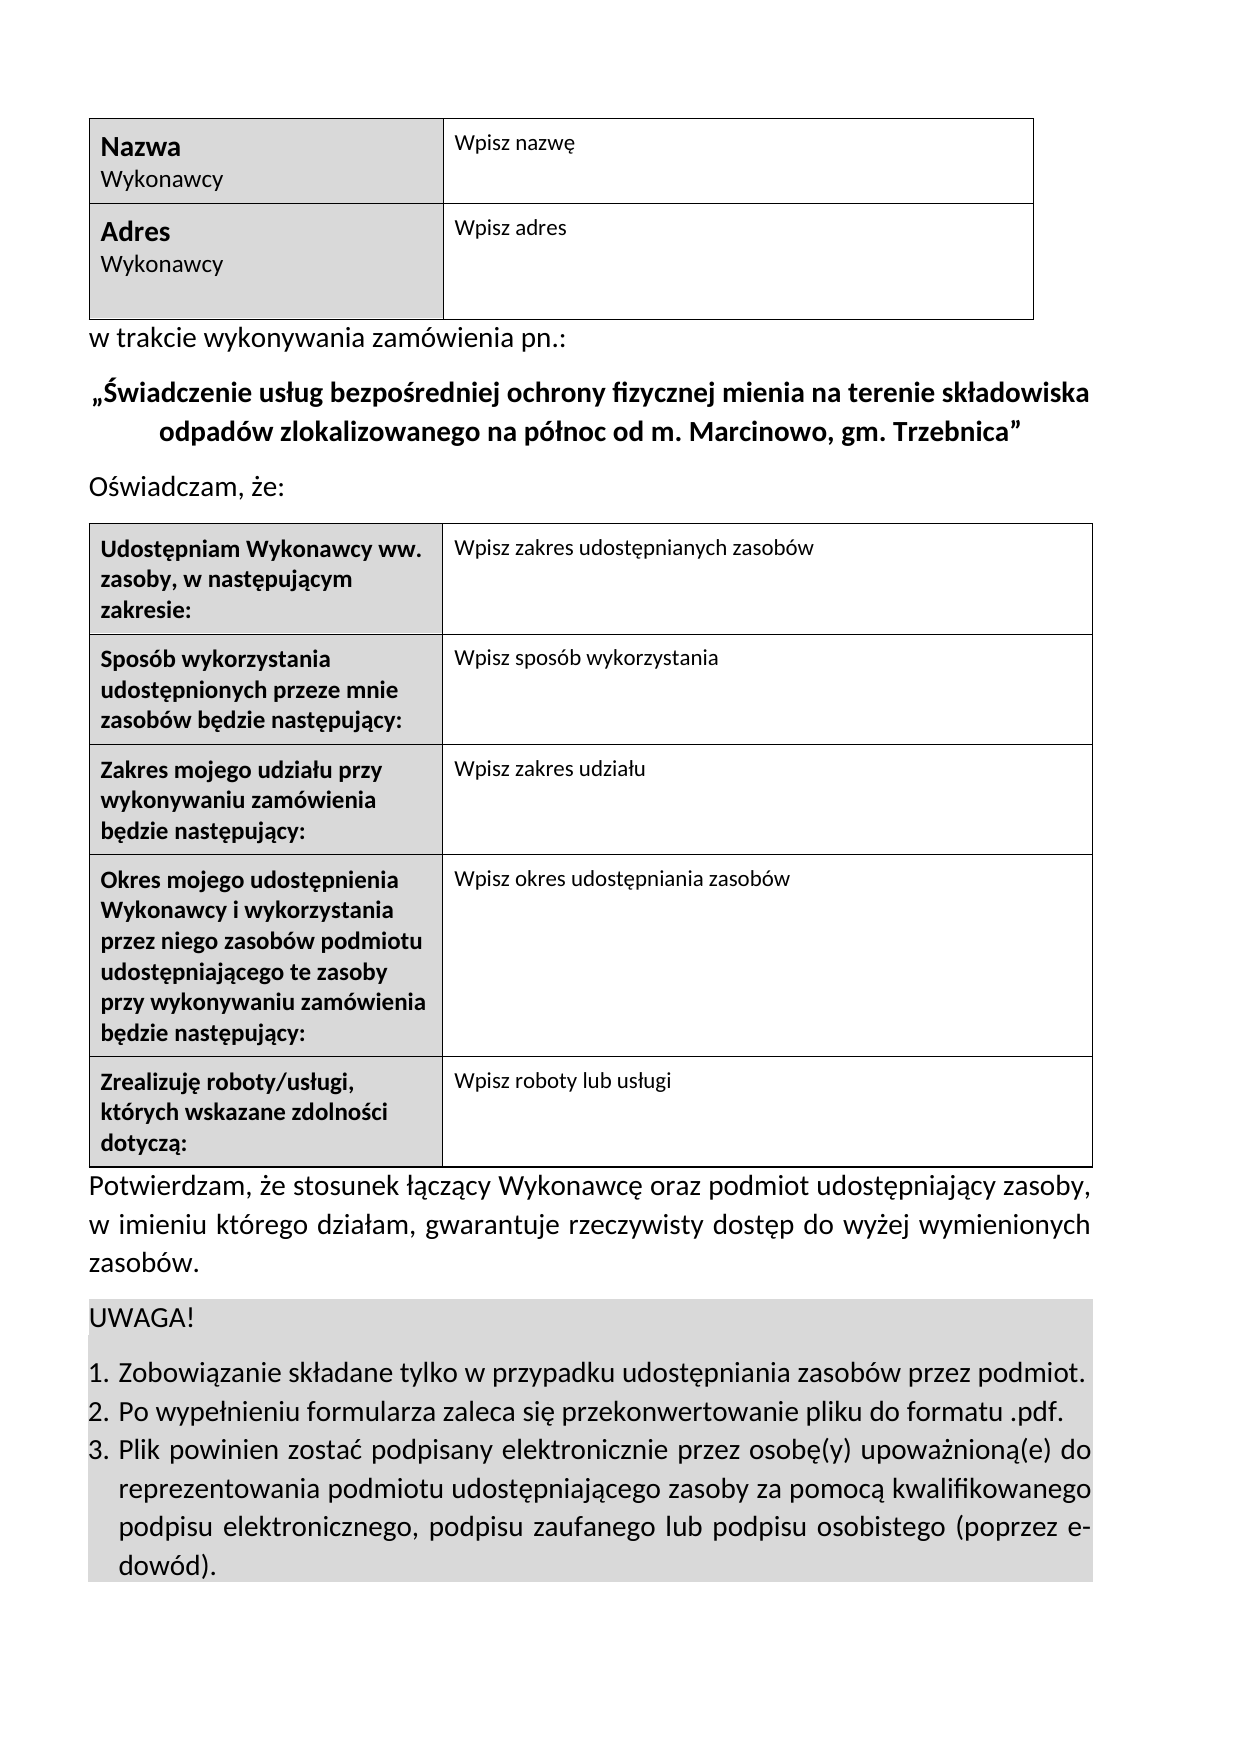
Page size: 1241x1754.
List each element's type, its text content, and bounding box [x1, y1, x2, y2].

table_cell Sposób wykorzystania udostępnionych przeze mnie zasobów będzie następujący: [90, 635, 442, 744]
text Oświadczam, że: [89, 468, 1093, 504]
table_cell Okres mojego udostępnienia Wykonawcy i wykorzystania przez niego zasobów podmiotu udostępniającego te zasoby przy wykonywaniu zamówienia będzie następujący: [90, 855, 442, 1056]
table_cell Adres Wykonawcy [90, 204, 443, 318]
text w trakcie wykonywania zamówienia pn.: [89, 319, 1093, 355]
table_header Udostępniam Wykonawcy ww. zasoby, w następującym zakresie: [90, 524, 442, 633]
text Potwierdzam, że stosunek łączący Wykonawcę oraz podmiot udostępniający zasoby, w imieniu którego działam, gwarantuje rzeczywisty dostęp do wyżej wymienionych zasobów. [89, 1168, 1093, 1280]
table_header Nazwa Wykonawcy [90, 119, 443, 203]
list Plik powinien zostać podpisany elektronicznie przez osobę(y) upoważnioną(e) do reprezentowania podmiotu udostępniającego zasoby za pomocą kwalifikowanego podpisu elektronicznego, podpisu zaufanego lub podpisu osobistego (poprzez e-dowód). [88, 1431, 1093, 1582]
table_cell Zrealizuję roboty/usługi, których wskazane zdolności dotyczą: [90, 1057, 442, 1166]
list Zobowiązanie składane tylko w przypadku udostępniania zasobów przez podmiot. [88, 1354, 1093, 1390]
list Po wypełnieniu formularza zaleca się przekonwertowanie pliku do formatu .pdf. [88, 1393, 1093, 1428]
table_cell Zakres mojego udziału przy wykonywaniu zamówienia będzie następujący: [90, 745, 442, 854]
text „Świadczenie usług bezpośredniej ochrony fizycznej mienia na terenie składowiska odpadów zlokalizowanego na północ od m. Marcinowo, gm. Trzebnica” [89, 374, 1093, 449]
text UWAGA! [89, 1299, 1093, 1335]
